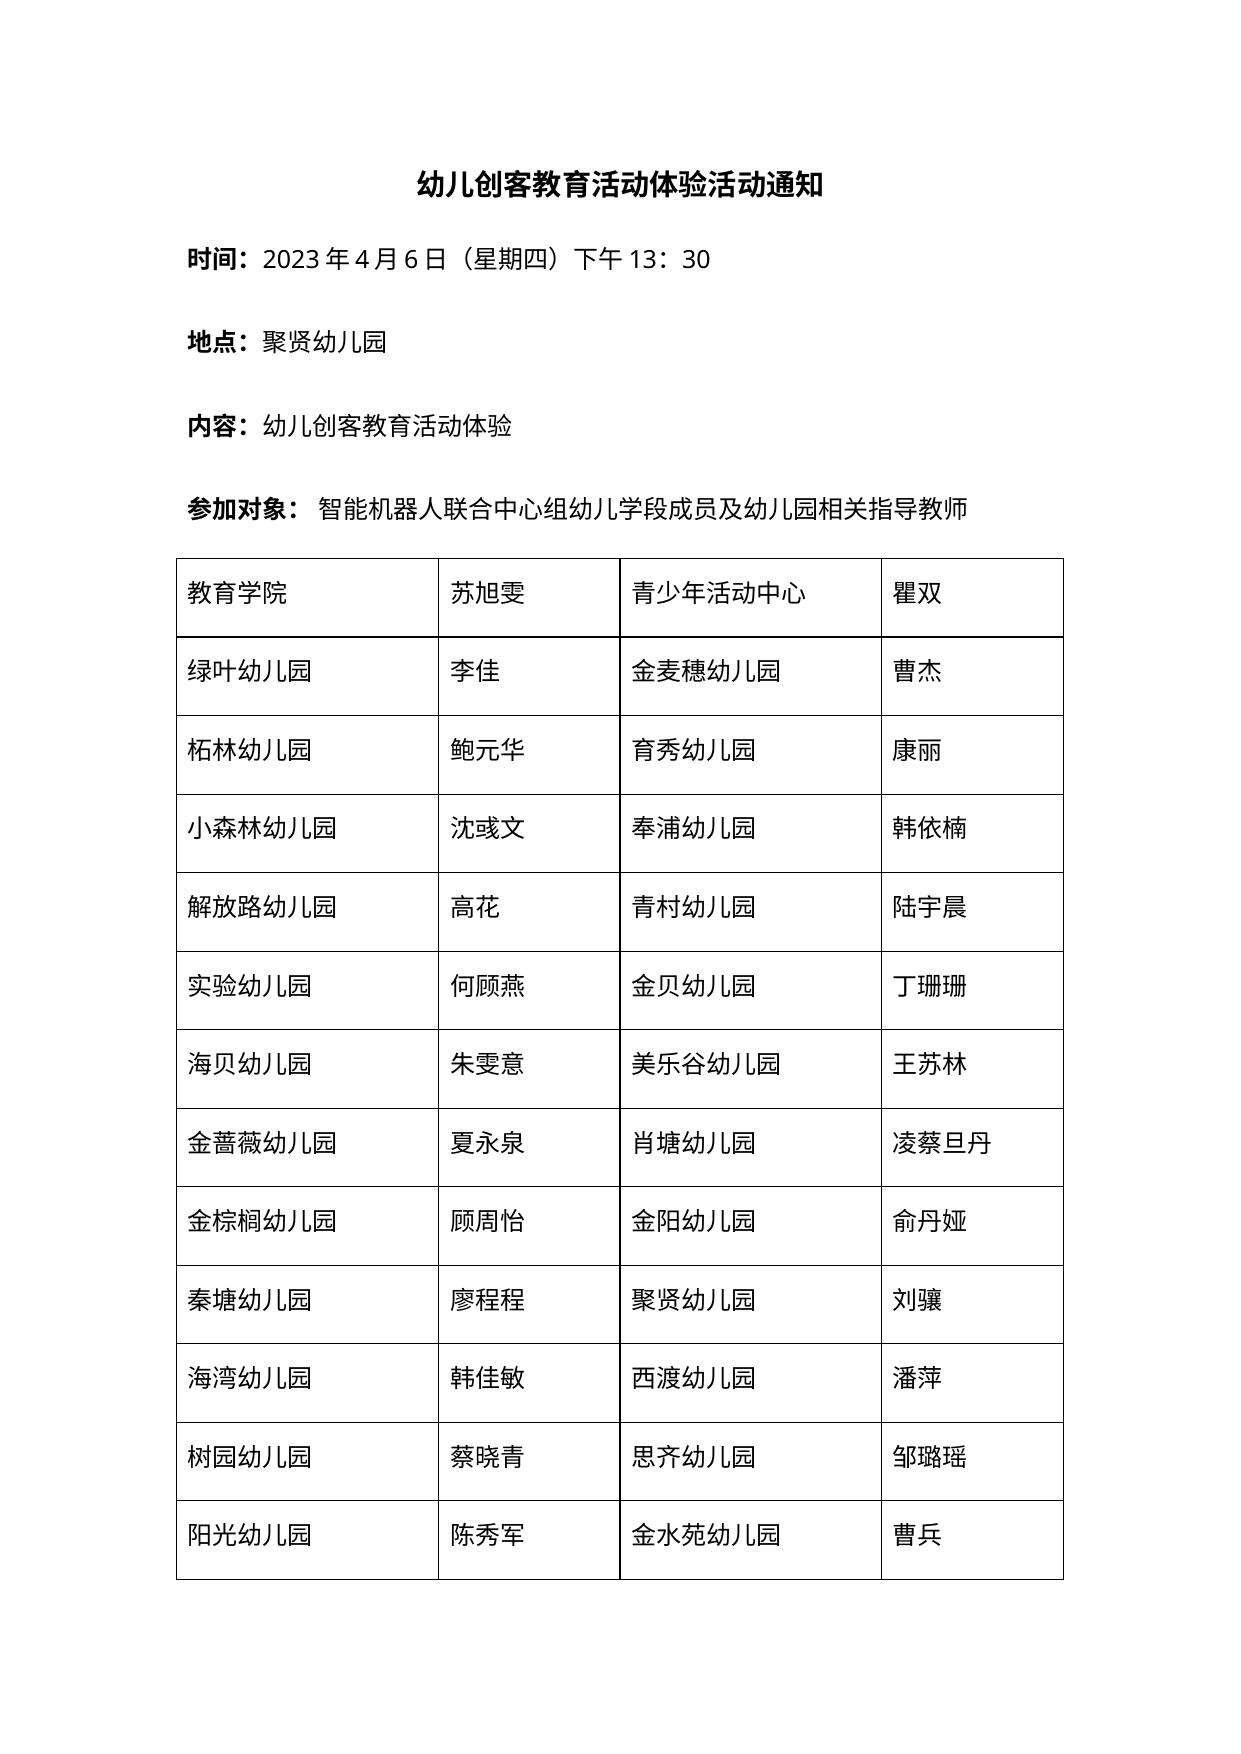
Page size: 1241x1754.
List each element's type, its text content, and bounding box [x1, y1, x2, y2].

table_cell 丁珊珊 [882, 952, 1063, 1029]
table_cell 海贝幼儿园 [177, 1030, 438, 1108]
table_cell 高花 [439, 873, 619, 951]
table_cell 韩佳敏 [439, 1344, 619, 1422]
table_cell 陈秀军 [439, 1501, 619, 1579]
table_cell 金麦穗幼儿园 [621, 638, 881, 715]
table_cell 金阳幼儿园 [621, 1187, 881, 1265]
table_cell 夏永泉 [439, 1109, 619, 1186]
table_cell 廖程程 [439, 1266, 619, 1343]
table_cell 金棕榈幼儿园 [177, 1187, 438, 1265]
table_cell 金贝幼儿园 [621, 952, 881, 1029]
table_cell 育秀幼儿园 [621, 716, 881, 793]
table_cell 曹杰 [882, 638, 1063, 715]
table_cell 顾周怡 [439, 1187, 619, 1265]
table_cell 绿叶幼儿园 [177, 638, 438, 715]
table_cell 树园幼儿园 [177, 1423, 438, 1500]
table_cell 沈彧文 [439, 795, 619, 872]
table_cell 邹璐瑶 [882, 1423, 1063, 1500]
text 时间：2023年4月6日（星期四）下午13：30 [187, 225, 1053, 290]
table_cell 西渡幼儿园 [621, 1344, 881, 1422]
table_cell 曹兵 [882, 1501, 1063, 1579]
table_cell 解放路幼儿园 [177, 873, 438, 951]
table_header 青少年活动中心 [621, 559, 881, 636]
table_cell 何顾燕 [439, 952, 619, 1029]
table_cell 凌蔡旦丹 [882, 1109, 1063, 1186]
text 参加对象： 智能机器人联合中心组幼儿学段成员及幼儿园相关指导教师 [187, 475, 1053, 540]
table_cell 朱雯意 [439, 1030, 619, 1108]
table_cell 俞丹娅 [882, 1187, 1063, 1265]
text 地点：聚贤幼儿园 [187, 308, 1053, 373]
table_cell 李佳 [439, 638, 619, 715]
table_cell 实验幼儿园 [177, 952, 438, 1029]
table_cell 柘林幼儿园 [177, 716, 438, 793]
table_cell 聚贤幼儿园 [621, 1266, 881, 1343]
text 内容：幼儿创客教育活动体验 [187, 392, 1053, 457]
table_cell 美乐谷幼儿园 [621, 1030, 881, 1108]
text 幼儿创客教育活动体验活动通知 [187, 162, 1053, 204]
table_cell 海湾幼儿园 [177, 1344, 438, 1422]
table_cell 思齐幼儿园 [621, 1423, 881, 1500]
table_cell 阳光幼儿园 [177, 1501, 438, 1579]
table_cell 金水苑幼儿园 [621, 1501, 881, 1579]
table_cell 康丽 [882, 716, 1063, 793]
table_cell 刘骧 [882, 1266, 1063, 1343]
table_cell 肖塘幼儿园 [621, 1109, 881, 1186]
table_cell 蔡晓青 [439, 1423, 619, 1500]
table_cell 秦塘幼儿园 [177, 1266, 438, 1343]
table_cell 金蔷薇幼儿园 [177, 1109, 438, 1186]
table_cell 奉浦幼儿园 [621, 795, 881, 872]
table_header 苏旭雯 [439, 559, 619, 636]
table_cell 青村幼儿园 [621, 873, 881, 951]
table_cell 王苏林 [882, 1030, 1063, 1108]
table_cell 潘萍 [882, 1344, 1063, 1422]
table_cell 小森林幼儿园 [177, 795, 438, 872]
table_header 瞿双 [882, 559, 1063, 636]
table_cell 陆宇晨 [882, 873, 1063, 951]
table_header 教育学院 [177, 559, 438, 636]
table_cell 鲍元华 [439, 716, 619, 793]
table_cell 韩依楠 [882, 795, 1063, 872]
